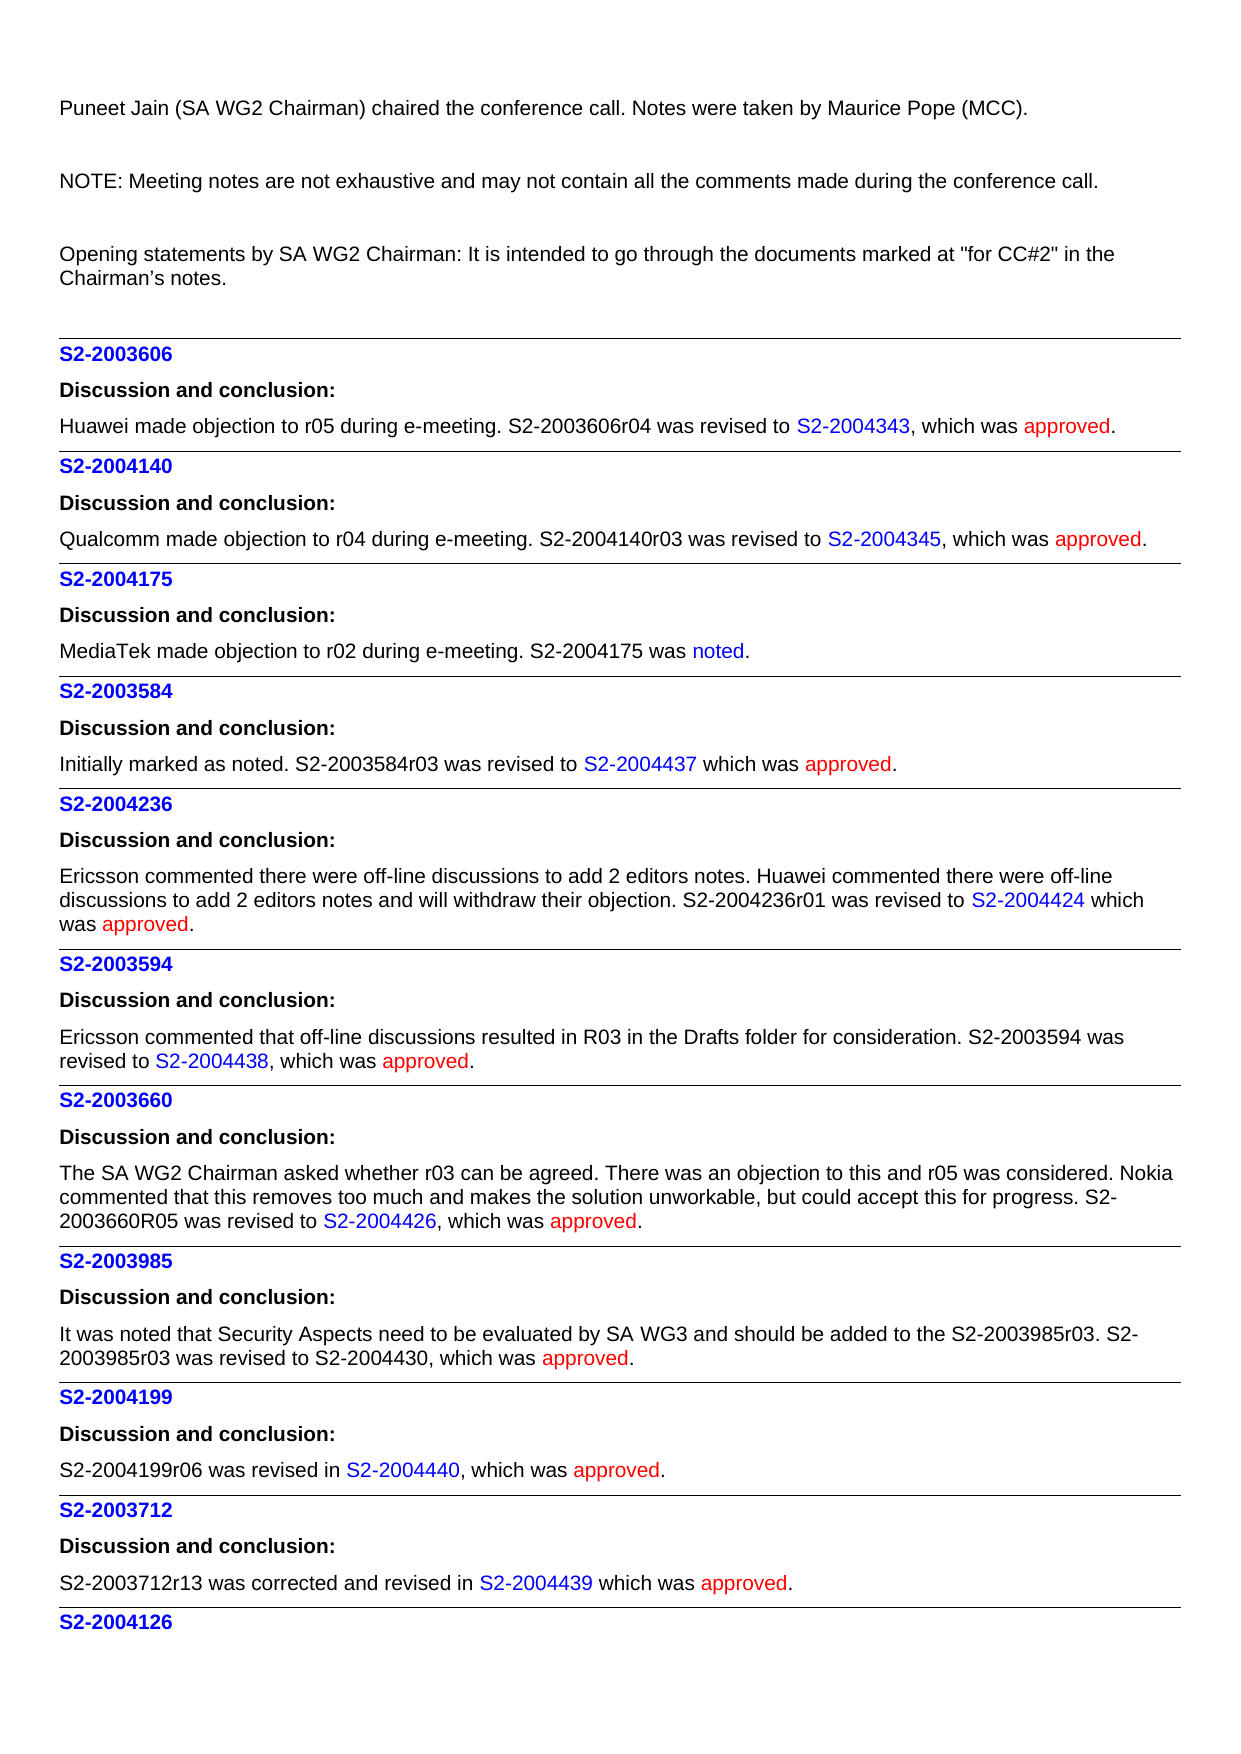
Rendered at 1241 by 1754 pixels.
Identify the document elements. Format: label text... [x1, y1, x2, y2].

text It was noted that Security Aspects need to be evaluated by SA WG3 and should be added to the S2-2003985r03. S2-2003985r03 was revised to S2-2004430, which was approved. [59, 1322, 1181, 1369]
text S2-2003712r13 was corrected and revised in S2-2004439 which was approved. [59, 1571, 1181, 1594]
text Discussion and conclusion: [59, 378, 1181, 402]
text S2-2004199 [59, 1383, 1181, 1409]
text S2-2004140 [59, 452, 1181, 478]
text Discussion and conclusion: [59, 715, 1181, 739]
text Huawei made objection to r05 during e-meeting. S2-2003606r04 was revised to S2-2004343, which was approved. [59, 414, 1181, 438]
text S2-2004175 [59, 564, 1181, 590]
text S2-2003660 [59, 1086, 1181, 1112]
text Puneet Jain (SA WG2 Chairman) chaired the conference call. Notes were taken by Maurice Pope (MCC). [59, 96, 1181, 119]
text Ericsson commented there were off-line discussions to add 2 editors notes. Huawei commented there were off-line discussions to add 2 editors notes and will withdraw their objection. S2-2004236r01 was revised to S2-2004424 which was approved. [59, 864, 1181, 936]
text Discussion and conclusion: [59, 828, 1181, 852]
text MediaTek made objection to r02 during e-meeting. S2-2004175 was noted. [59, 639, 1181, 663]
text Qualcomm made objection to r04 during e-meeting. S2-2004140r03 was revised to S2-2004345, which was approved. [59, 527, 1181, 551]
text S2-2003712 [59, 1496, 1181, 1522]
text S2-2003584 [59, 677, 1181, 703]
text Discussion and conclusion: [59, 1285, 1181, 1309]
text S2-2003606 [59, 339, 1181, 365]
text Discussion and conclusion: [59, 988, 1181, 1012]
text Discussion and conclusion: [59, 1125, 1181, 1149]
text S2-2004236 [59, 789, 1181, 815]
text S2-2003594 [59, 950, 1181, 976]
text NOTE: Meeting notes are not exhaustive and may not contain all the comments made during the conference call. [59, 168, 1181, 192]
text Discussion and conclusion: [59, 1422, 1181, 1446]
text S2-2004199r06 was revised in S2-2004440, which was approved. [59, 1458, 1181, 1482]
text S2-2004126 [59, 1608, 1181, 1634]
text Discussion and conclusion: [59, 490, 1181, 514]
text The SA WG2 Chairman asked whether r03 can be agreed. There was an objection to this and r05 was considered. Nokia commented that this removes too much and makes the solution unworkable, but could accept this for progress. S2-2003660R05 was revised to S2-2004426, which was approved. [59, 1161, 1181, 1233]
text Discussion and conclusion: [59, 1534, 1181, 1558]
text Discussion and conclusion: [59, 603, 1181, 627]
text Opening statements by SA WG2 Chairman: It is intended to go through the documents marked at "for CC#2" in the Chairman’s notes. [59, 241, 1181, 289]
text S2-2003985 [59, 1247, 1181, 1273]
text Initially marked as noted. S2-2003584r03 was revised to S2-2004437 which was approved. [59, 752, 1181, 776]
text Ericsson commented that off-line discussions resulted in R03 in the Drafts folder for consideration. S2-2003594 was revised to S2-2004438, which was approved. [59, 1025, 1181, 1073]
